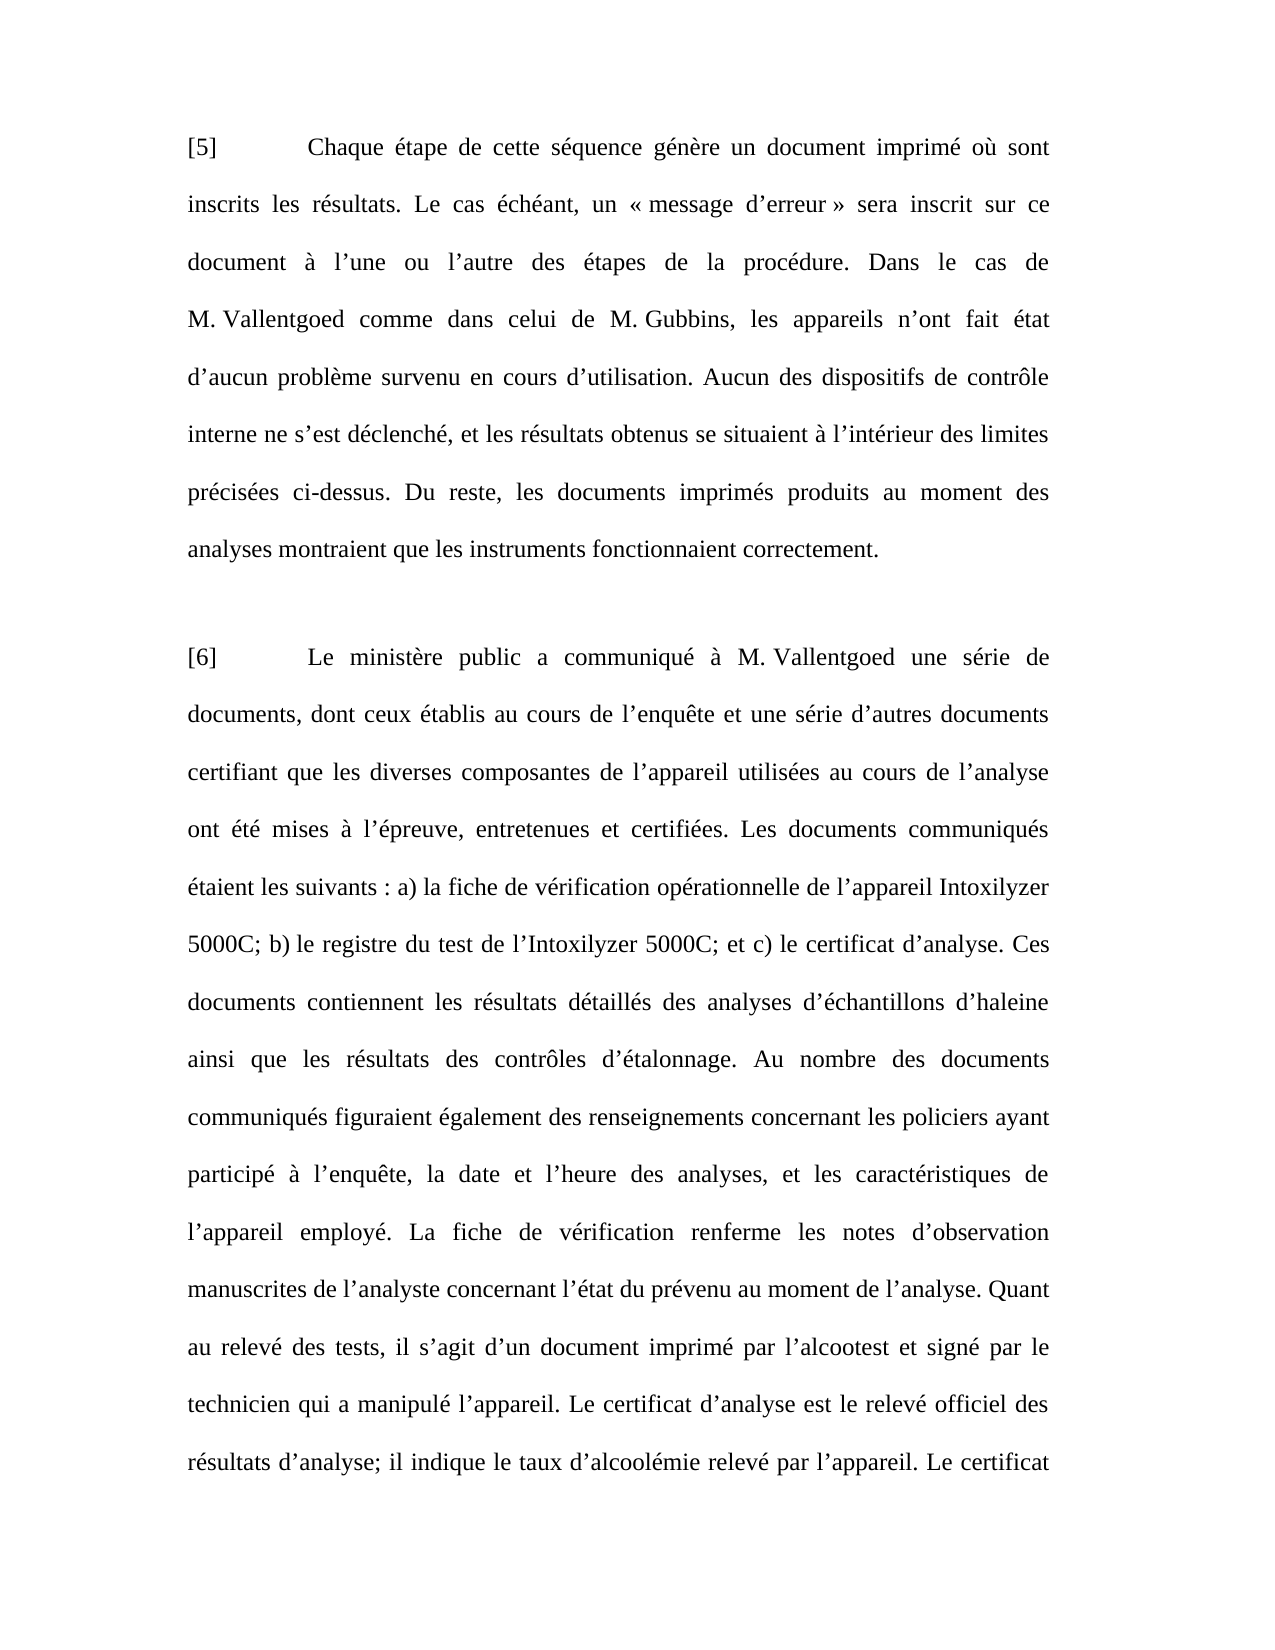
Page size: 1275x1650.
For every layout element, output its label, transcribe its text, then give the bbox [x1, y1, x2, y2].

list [187, 642, 1050, 1476]
list Chaque étape de cette séquence génère un document imprimé où sont inscrits les résultats. Le cas échéant, un « message d’erreur » sera inscrit sur ce document à l’une ou l’autre des étapes de la procédure. Dans le cas de M. Vallentgoed comme dans celui de M. Gubbins, les appareils n’ont fait état d’aucun problème survenu en cours d’utilisation. Aucun des dispositifs de contrôle interne ne s’est déclenché, et les résultats obtenus se situaient à l’intérieur des limites précisées ci-dessus. Du reste, les documents imprimés produits au moment des analyses montraient que les instruments fonctionnaient correctement. [187, 132, 1050, 563]
